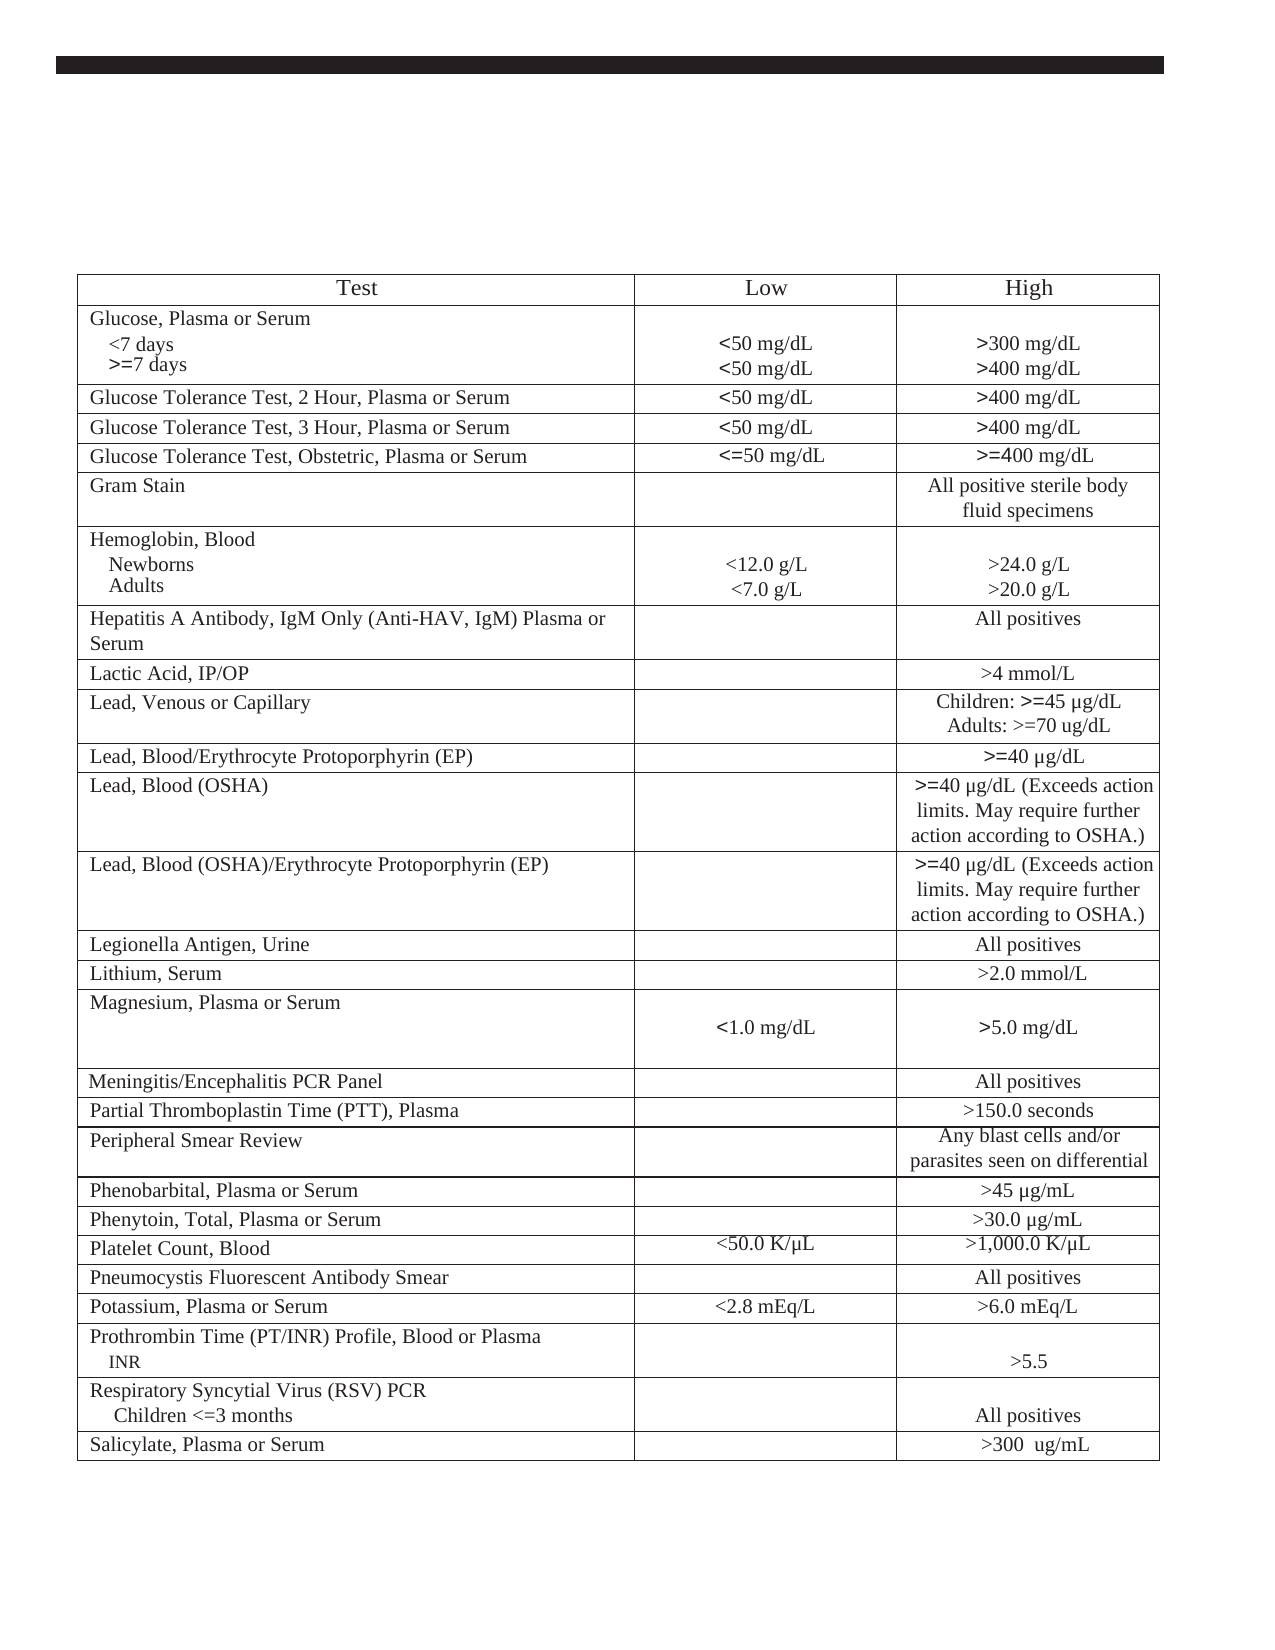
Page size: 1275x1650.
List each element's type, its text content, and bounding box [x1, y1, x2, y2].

table_cell Respiratory Syncytial Virus (RSV) PCR Children <=3 months [78, 1378, 634, 1431]
table_cell All positives [897, 1265, 1159, 1293]
table_cell [635, 1178, 896, 1206]
table_cell All positive sterile body fluid specimens [897, 473, 1159, 526]
table_cell [635, 1324, 896, 1377]
table_cell >45 μg/mL [897, 1178, 1159, 1206]
table_cell <=50 mg/dL [635, 444, 896, 472]
table_cell Lead, Venous or Capillary [78, 690, 634, 743]
table_cell >30.0 μg/mL [897, 1207, 1159, 1235]
table_cell [635, 1069, 896, 1097]
table_cell <50 mg/dL [635, 414, 896, 443]
table_cell Peripheral Smear Review [78, 1128, 634, 1176]
table_cell <12.0 g/L <7.0 g/L [635, 527, 896, 605]
table_cell <50.0 K/μL [635, 1236, 896, 1264]
table_cell Phenobarbital, Plasma or Serum [78, 1178, 634, 1206]
table_cell Prothrombin Time (PT/INR) Profile, Blood or Plasma INR [78, 1324, 634, 1377]
table_header High [897, 275, 1159, 305]
table_cell Any blast cells and/or parasites seen on differential [897, 1128, 1159, 1176]
table_cell Hepatitis A Antibody, IgM Only (Anti-HAV, IgM) Plasma or Serum [78, 606, 634, 659]
table_cell Meningitis/Encephalitis PCR Panel [78, 1069, 634, 1097]
table_cell Potassium, Plasma or Serum [78, 1294, 634, 1322]
table_cell [635, 1432, 896, 1460]
table_cell Children: >=45 μg/dL Adults: >=70 ug/dL [897, 690, 1159, 743]
table_cell >1,000.0 K/μL [897, 1236, 1159, 1264]
table_cell <50 mg/dL <50 mg/dL [635, 306, 896, 384]
table_cell <2.8 mEq/L [635, 1294, 896, 1322]
table_cell [635, 473, 896, 526]
table_cell Lead, Blood (OSHA)/Erythrocyte Protoporphyrin (EP) [78, 852, 634, 930]
table_cell >400 mg/dL [897, 385, 1159, 413]
table_cell [635, 931, 896, 959]
table_cell [635, 1128, 896, 1176]
table_cell >=40 μg/dL (Exceeds action limits. May require further action according to OSHA.) [897, 773, 1159, 851]
table_cell [635, 961, 896, 989]
table_cell Glucose Tolerance Test, Obstetric, Plasma or Serum [78, 444, 634, 472]
table_cell >2.0 mmol/L [897, 961, 1159, 989]
table_cell <1.0 mg/dL [635, 990, 896, 1068]
table_cell Glucose, Plasma or Serum <7 days >=7 days [78, 306, 634, 384]
table_cell [635, 660, 896, 689]
table_cell Lead, Blood (OSHA) [78, 773, 634, 851]
table_cell >24.0 g/L >20.0 g/L [897, 527, 1159, 605]
table_cell All positives [897, 1069, 1159, 1097]
table_cell >4 mmol/L [897, 660, 1159, 689]
table_cell >=40 μg/dL [897, 744, 1159, 772]
table_cell All positives [897, 931, 1159, 959]
table_cell Hemoglobin, Blood Newborns Adults [78, 527, 634, 605]
table_cell [635, 773, 896, 851]
table_cell >400 mg/dL [897, 414, 1159, 443]
table_cell [635, 606, 896, 659]
table_cell [635, 1098, 896, 1126]
table_cell Pneumocystis Fluorescent Antibody Smear [78, 1265, 634, 1293]
table_cell >150.0 seconds [897, 1098, 1159, 1126]
table_cell All positives [897, 1378, 1159, 1431]
table_cell [635, 1265, 896, 1293]
table_cell Lithium, Serum [78, 961, 634, 989]
table_cell Glucose Tolerance Test, 3 Hour, Plasma or Serum [78, 414, 634, 443]
table_cell >300 ug/mL [897, 1432, 1159, 1460]
table_header Low [635, 275, 896, 305]
table_cell All positives [897, 606, 1159, 659]
table_cell Salicylate, Plasma or Serum [78, 1432, 634, 1460]
table_cell >300 mg/dL >400 mg/dL [897, 306, 1159, 384]
table_cell Glucose Tolerance Test, 2 Hour, Plasma or Serum [78, 385, 634, 413]
table_cell Partial Thromboplastin Time (PTT), Plasma [78, 1098, 634, 1126]
table_cell >5.0 mg/dL [897, 990, 1159, 1068]
table_cell Lead, Blood/Erythrocyte Protoporphyrin (EP) [78, 744, 634, 772]
table_cell Platelet Count, Blood [78, 1236, 634, 1264]
table_cell >5.5 [897, 1324, 1159, 1377]
table_cell Magnesium, Plasma or Serum [78, 990, 634, 1068]
table_cell [635, 690, 896, 743]
table_cell [635, 744, 896, 772]
table_cell Phenytoin, Total, Plasma or Serum [78, 1207, 634, 1235]
table_cell Gram Stain [78, 473, 634, 526]
table_header Test [78, 275, 634, 305]
table_cell <50 mg/dL [635, 385, 896, 413]
table_cell [635, 1378, 896, 1431]
table_cell [635, 852, 896, 930]
table_cell >6.0 mEq/L [897, 1294, 1159, 1322]
table_cell Legionella Antigen, Urine [78, 931, 634, 959]
table_cell Lactic Acid, IP/OP [78, 660, 634, 689]
table_cell >=400 mg/dL [897, 444, 1159, 472]
table_cell >=40 μg/dL (Exceeds action limits. May require further action according to OSHA.) [897, 852, 1159, 930]
table_cell [635, 1207, 896, 1235]
